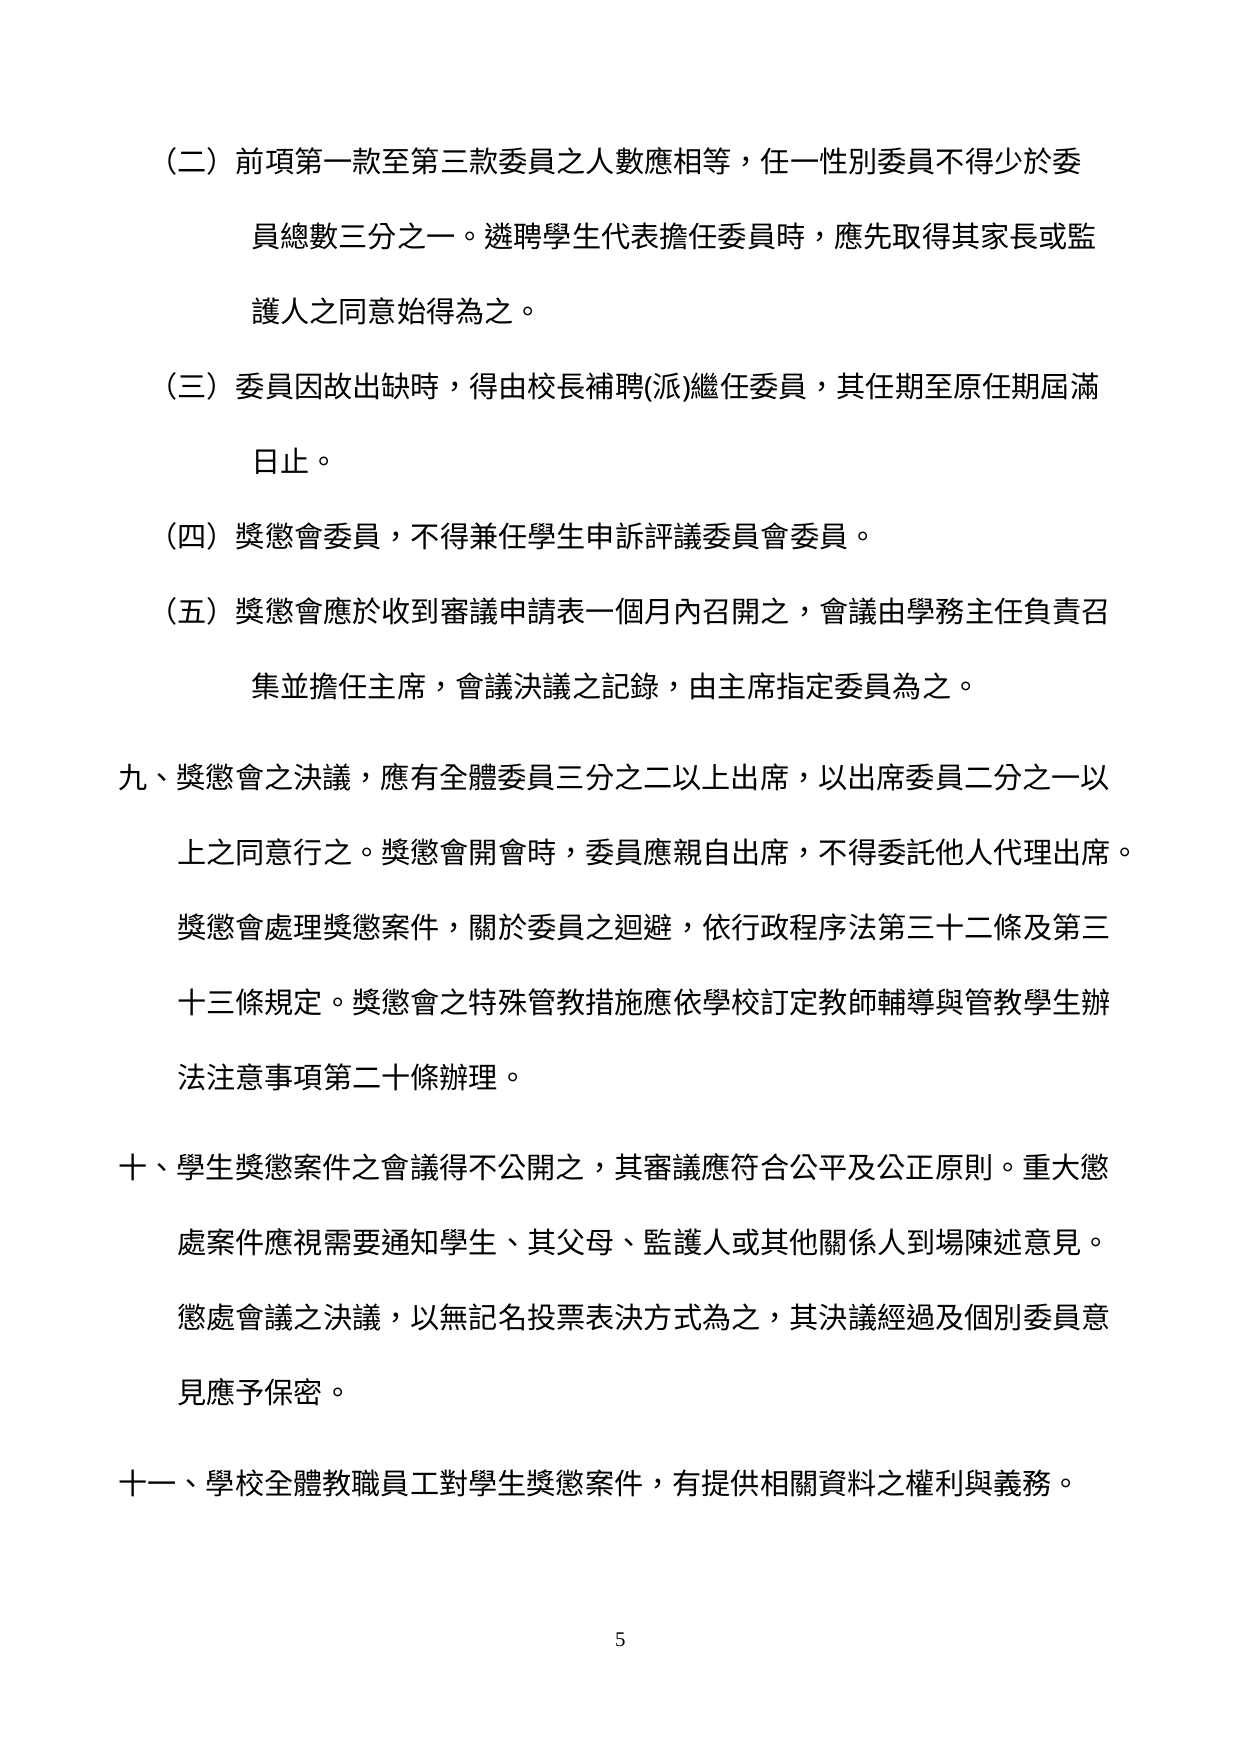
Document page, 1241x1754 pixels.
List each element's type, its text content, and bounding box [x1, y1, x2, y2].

text 九、獎懲會之決議，應有全體委員三分之二以上出席，以出席委員二分之一以 上之同意行之。獎懲會開會時，委員應親自出席，不得委託他人代理出席。獎懲會處理獎懲案件，關於委員之迴避，依行政程序法第三十二條及第三十三條規定。獎懲會之特殊管教措施應依學校訂定教師輔導與管教學生辦法注意事項第二十條辦理。 [118, 738, 1122, 1113]
text 十一、學校全體教職員工對學生獎懲案件，有提供相關資料之權利與義務。 [118, 1444, 1122, 1519]
text （二）前項第一款至第三款委員之人數應相等，任一性別委員不得少於委 員總數三分之一。遴聘學生代表擔任委員時，應先取得其家長或監護人之同意始得為之。 [133, 122, 1122, 347]
text （三）委員因故出缺時，得由校長補聘(派)繼任委員，其任期至原任期屆滿日止。 [133, 347, 1122, 497]
text （五）獎懲會應於收到審議申請表一個月內召開之，會議由學務主任負責召集並擔任主席，會議決議之記錄，由主席指定委員為之。 [133, 572, 1122, 722]
text （四）獎懲會委員，不得兼任學生申訴評議委員會委員。 [133, 497, 1122, 572]
text 十、學生獎懲案件之會議得不公開之，其審議應符合公平及公正原則。重大懲處案件應視需要通知學生、其父母、監護人或其他關係人到場陳述意見。懲處會議之決議，以無記名投票表決方式為之，其決議經過及個別委員意見應予保密。 [118, 1128, 1122, 1428]
